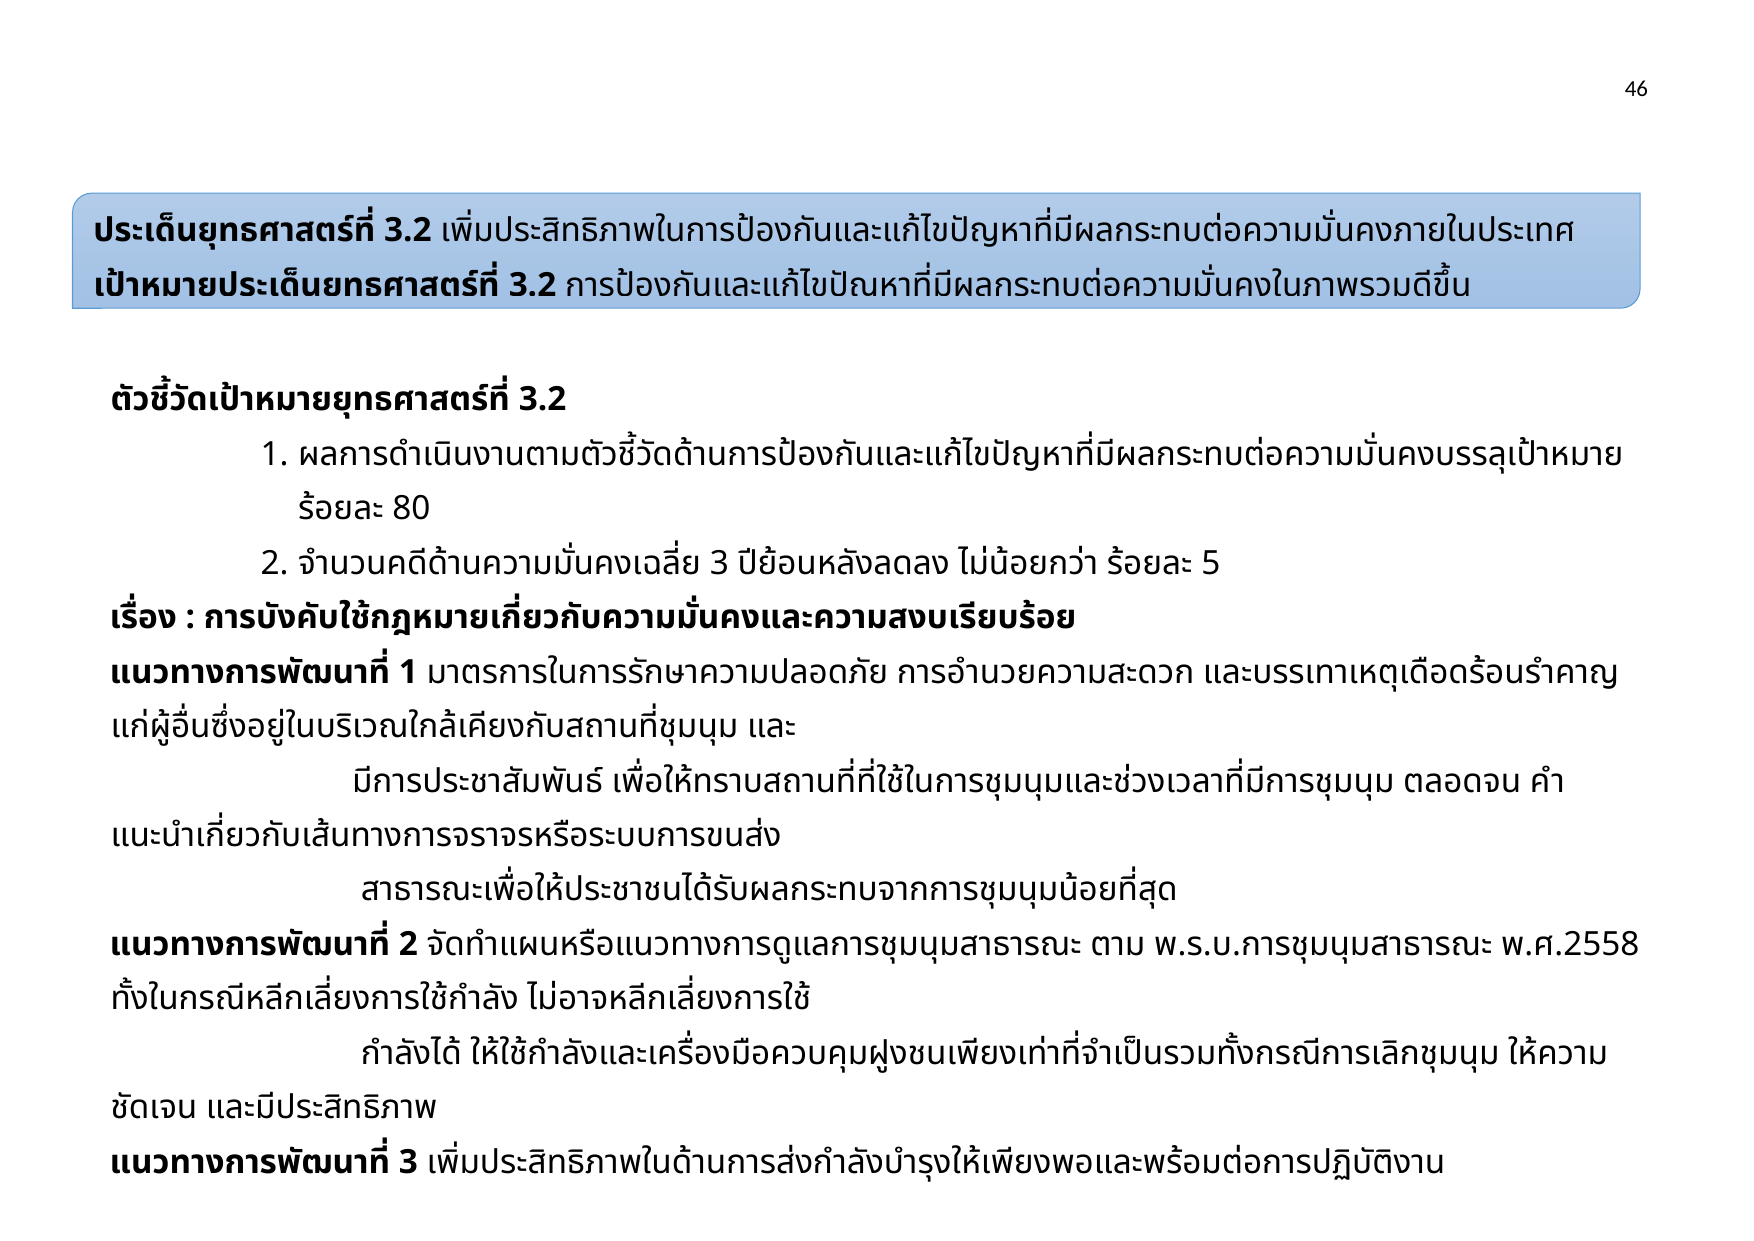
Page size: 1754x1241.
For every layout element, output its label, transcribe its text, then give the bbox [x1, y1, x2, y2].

text สาธารณะเพื่อให้ประชาชนได้รับผลกระทบจากการชุมนุมน้อยที่สุด [109, 865, 1648, 916]
text แนวทางการพัฒนาที่ 1 มาตรการในการรักษาความปลอดภัย การอำนวยความสะดวก และบรรเทาเหตุเดือดร้อนรำคาญแก่ผู้อื่นซึ่งอยู่ในบริเวณใกล้เคียงกับสถานที่ชุมนุม และ [109, 648, 1648, 753]
text กำลังได้ ให้ใช้กำลังและเครื่องมือควบคุมฝูงชนเพียงเท่าที่จำเป็นรวมทั้งกรณีการเลิกชุมนุม ให้ความชัดเจน และมีประสิทธิภาพ [109, 1029, 1648, 1133]
text มีการประชาสัมพันธ์ เพื่อให้ทราบสถานที่ที่ใช้ในการชุมนุมและช่วงเวลาที่มีการชุมนุม ตลอดจน คำแนะนำเกี่ยวกับเส้นทางการจราจรหรือระบบการขนส่ง [109, 757, 1648, 861]
text ตัวชี้วัดเป้าหมายยุทธศาสตร์ที่ 3.2 [110, 375, 1648, 425]
list จำนวนคดีด้านความมั่นคงเฉลี่ย 3 ปีย้อนหลังลดลง ไม่น้อยกว่า ร้อยละ 5 [260, 538, 1648, 589]
text แนวทางการพัฒนาที่ 3 เพิ่มประสิทธิภาพในด้านการส่งกำลังบำรุงให้เพียงพอและพร้อมต่อการปฏิบัติงาน [109, 1137, 1648, 1188]
list ผลการดำเนินงานตามตัวชี้วัดด้านการป้องกันและแก้ไขปัญหาที่มีผลกระทบต่อความมั่นคงบรรลุเป้าหมาย ร้อยละ 80 [260, 429, 1648, 534]
text แนวทางการพัฒนาที่ 2 จัดทำแผนหรือแนวทางการดูแลการชุมนุมสาธารณะ ตาม พ.ร.บ.การชุมนุมสาธารณะ พ.ศ.2558 ทั้งในกรณีหลีกเลี่ยงการใช้กำลัง ไม่อาจหลีกเลี่ยงการใช้ [109, 920, 1648, 1025]
text เรื่อง : การบังคับใช้กฎหมายเกี่ยวกับความมั่นคงและความสงบเรียบร้อย [109, 593, 1648, 644]
